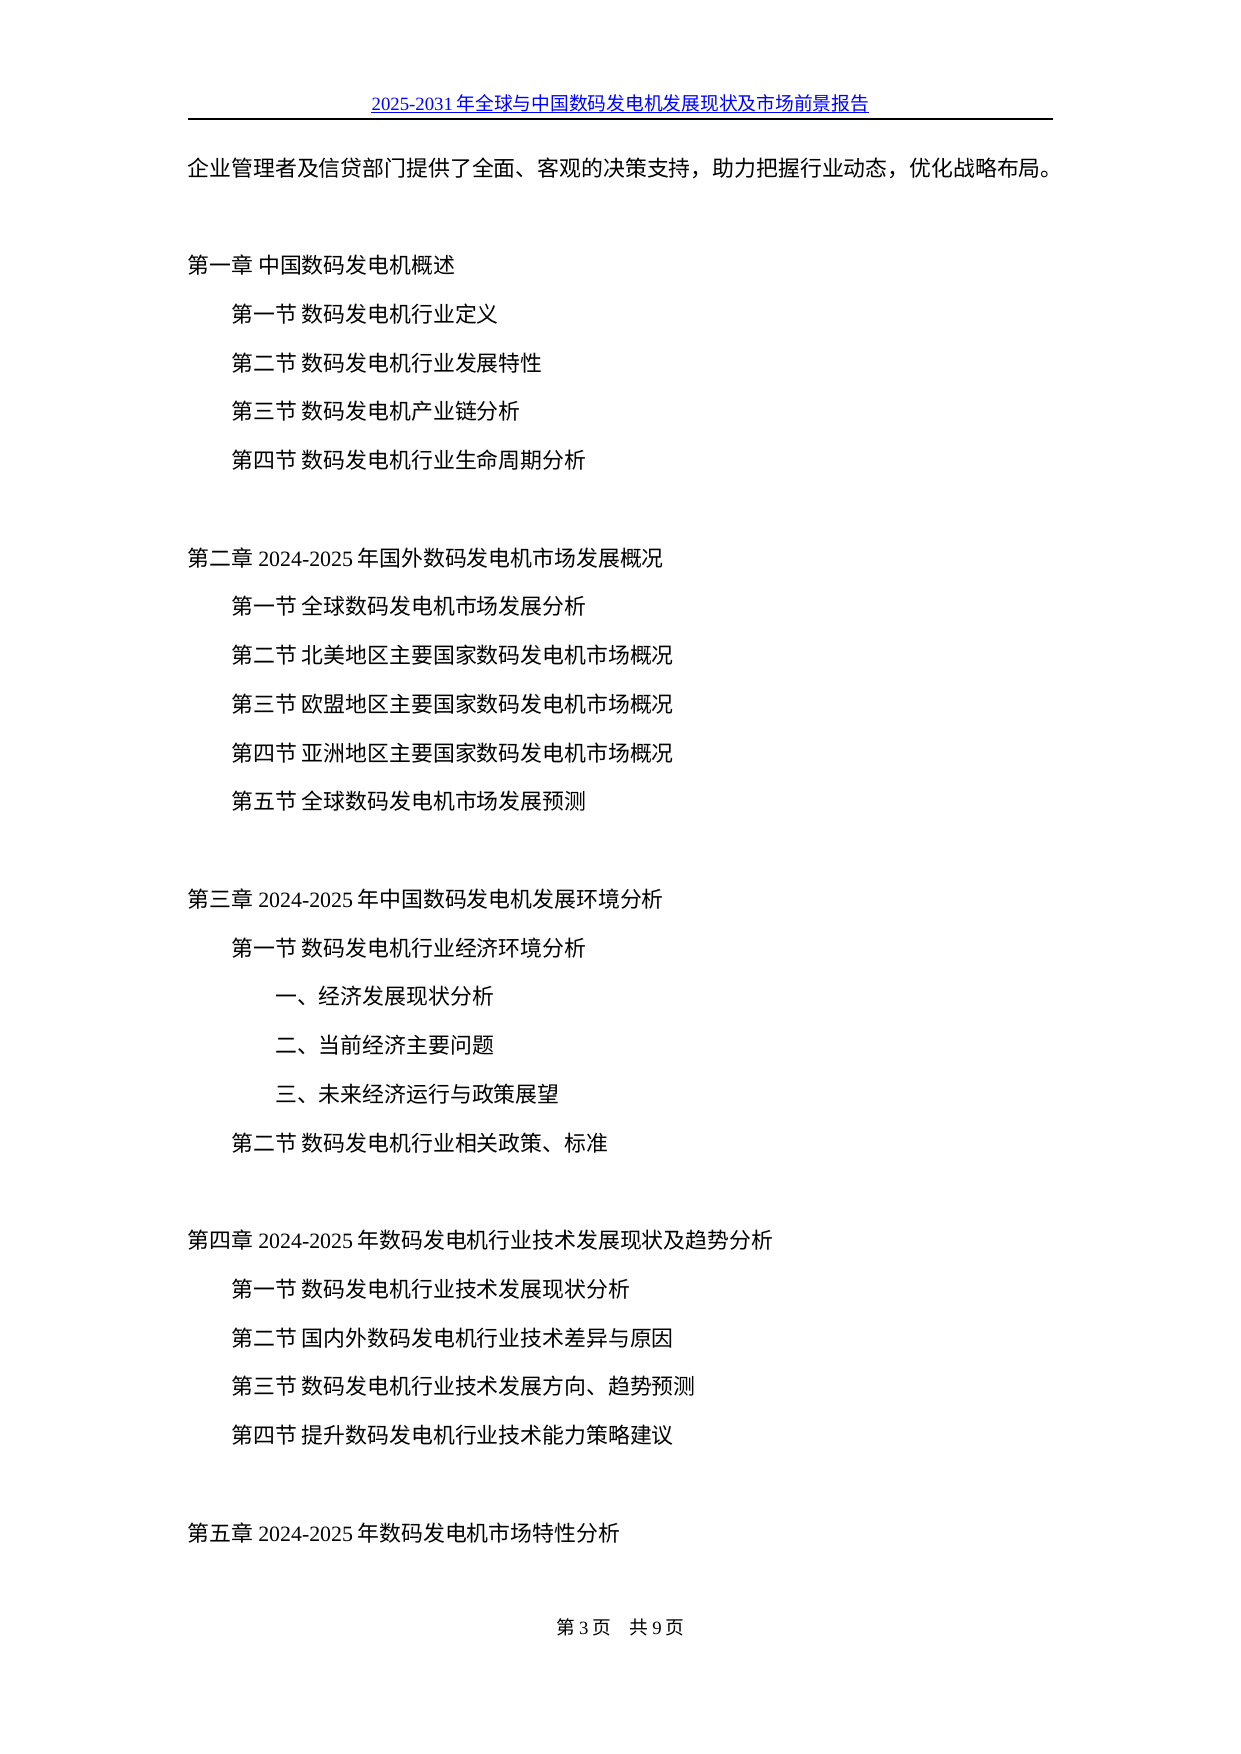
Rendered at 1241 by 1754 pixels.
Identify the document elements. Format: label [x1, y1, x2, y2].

text [187, 150, 1053, 1548]
